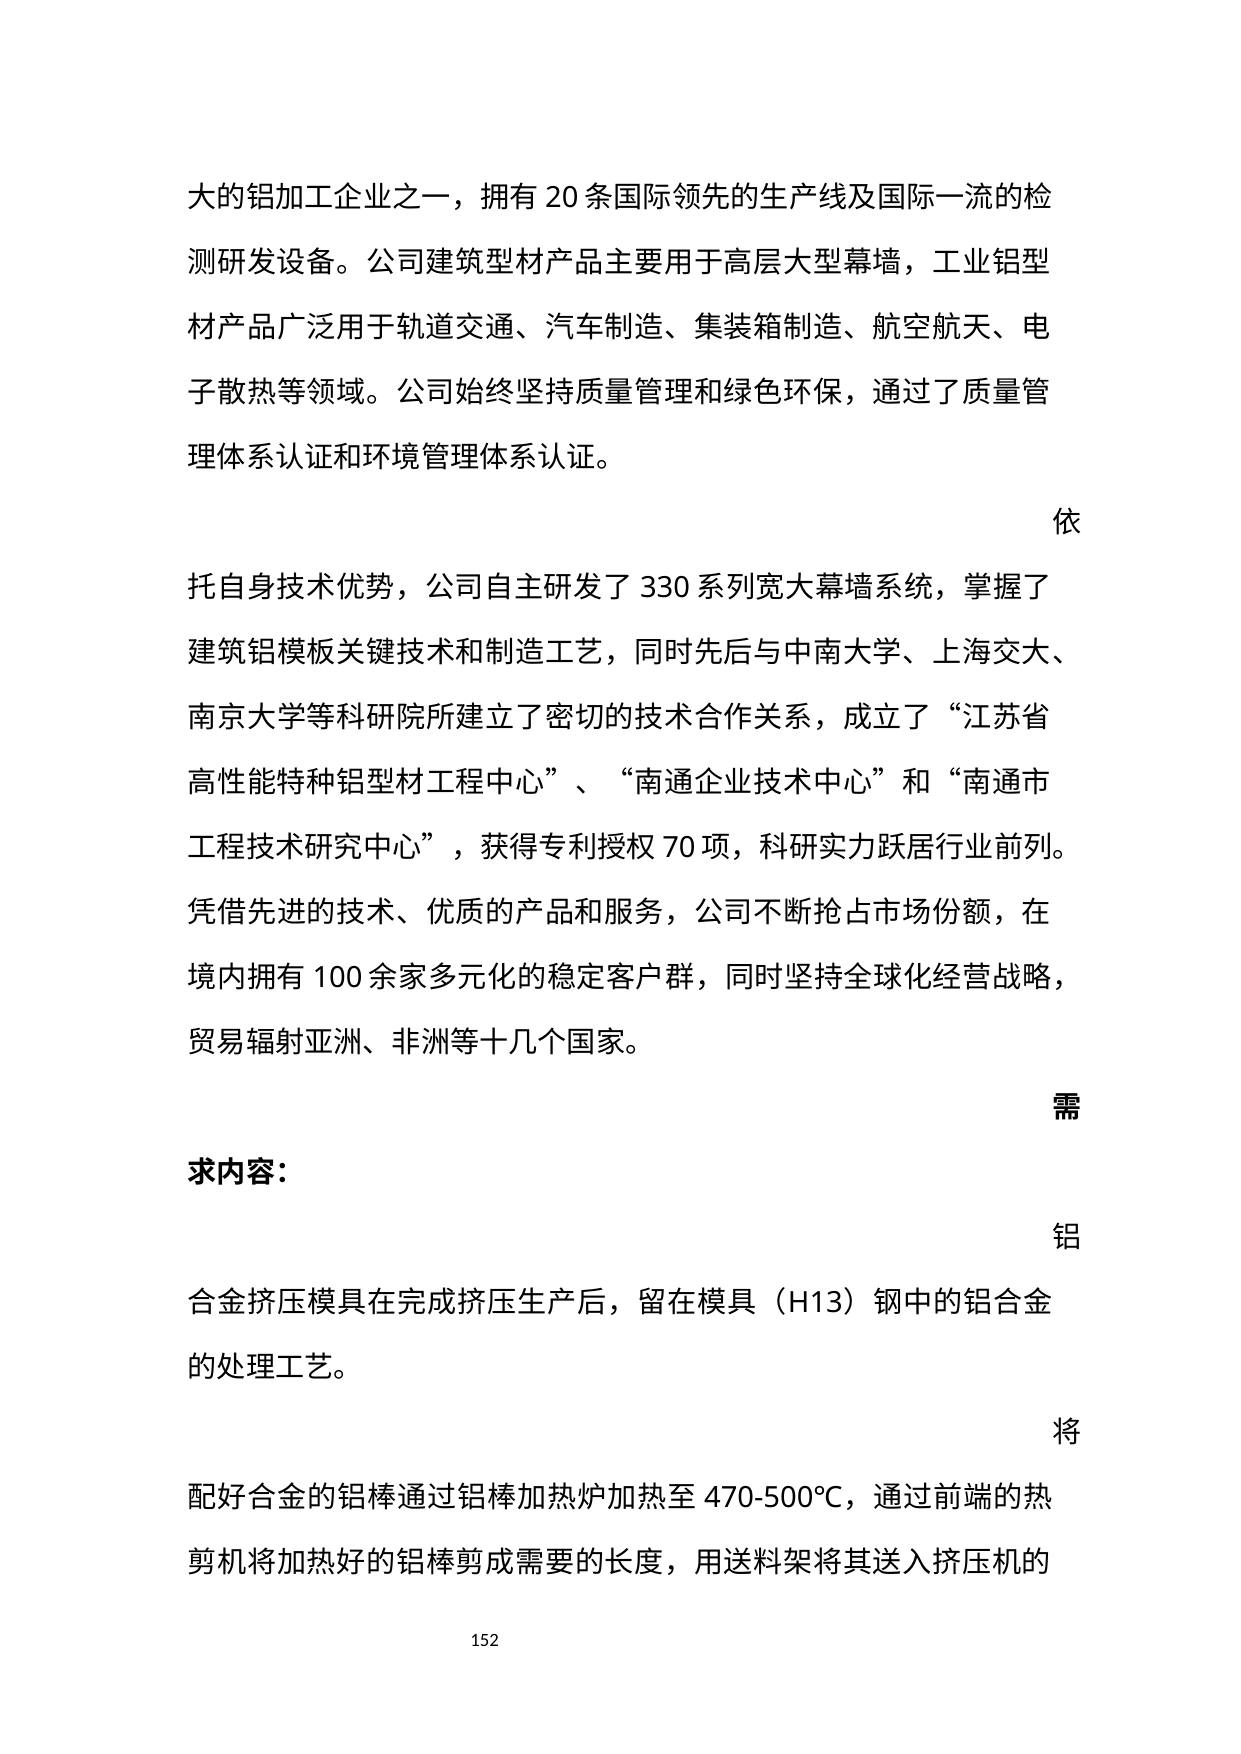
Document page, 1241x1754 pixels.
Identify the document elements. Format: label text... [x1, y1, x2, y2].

text 铝合金挤压模具在完成挤压生产后，留在模具（H13）钢中的铝合金的处理工艺。 [187, 1202, 1053, 1397]
text 依托自身技术优势，公司自主研发了330系列宽大幕墙系统，掌握了建筑铝模板关键技术和制造工艺，同时先后与中南大学、上海交大、南京大学等科研院所建立了密切的技术合作关系，成立了“江苏省高性能特种铝型材工程中心”、“南通企业技术中心”和“南通市工程技术研究中心”，获得专利授权70项，科研实力跃居行业前列。凭借先进的技术、优质的产品和服务，公司不断抢占市场份额，在境内拥有100余家多元化的稳定客户群，同时坚持全球化经营战略，贸易辐射亚洲、非洲等十几个国家。 [187, 487, 1053, 1072]
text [187, 162, 1053, 487]
text 需求内容： [187, 1072, 1053, 1202]
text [187, 1397, 1053, 1592]
